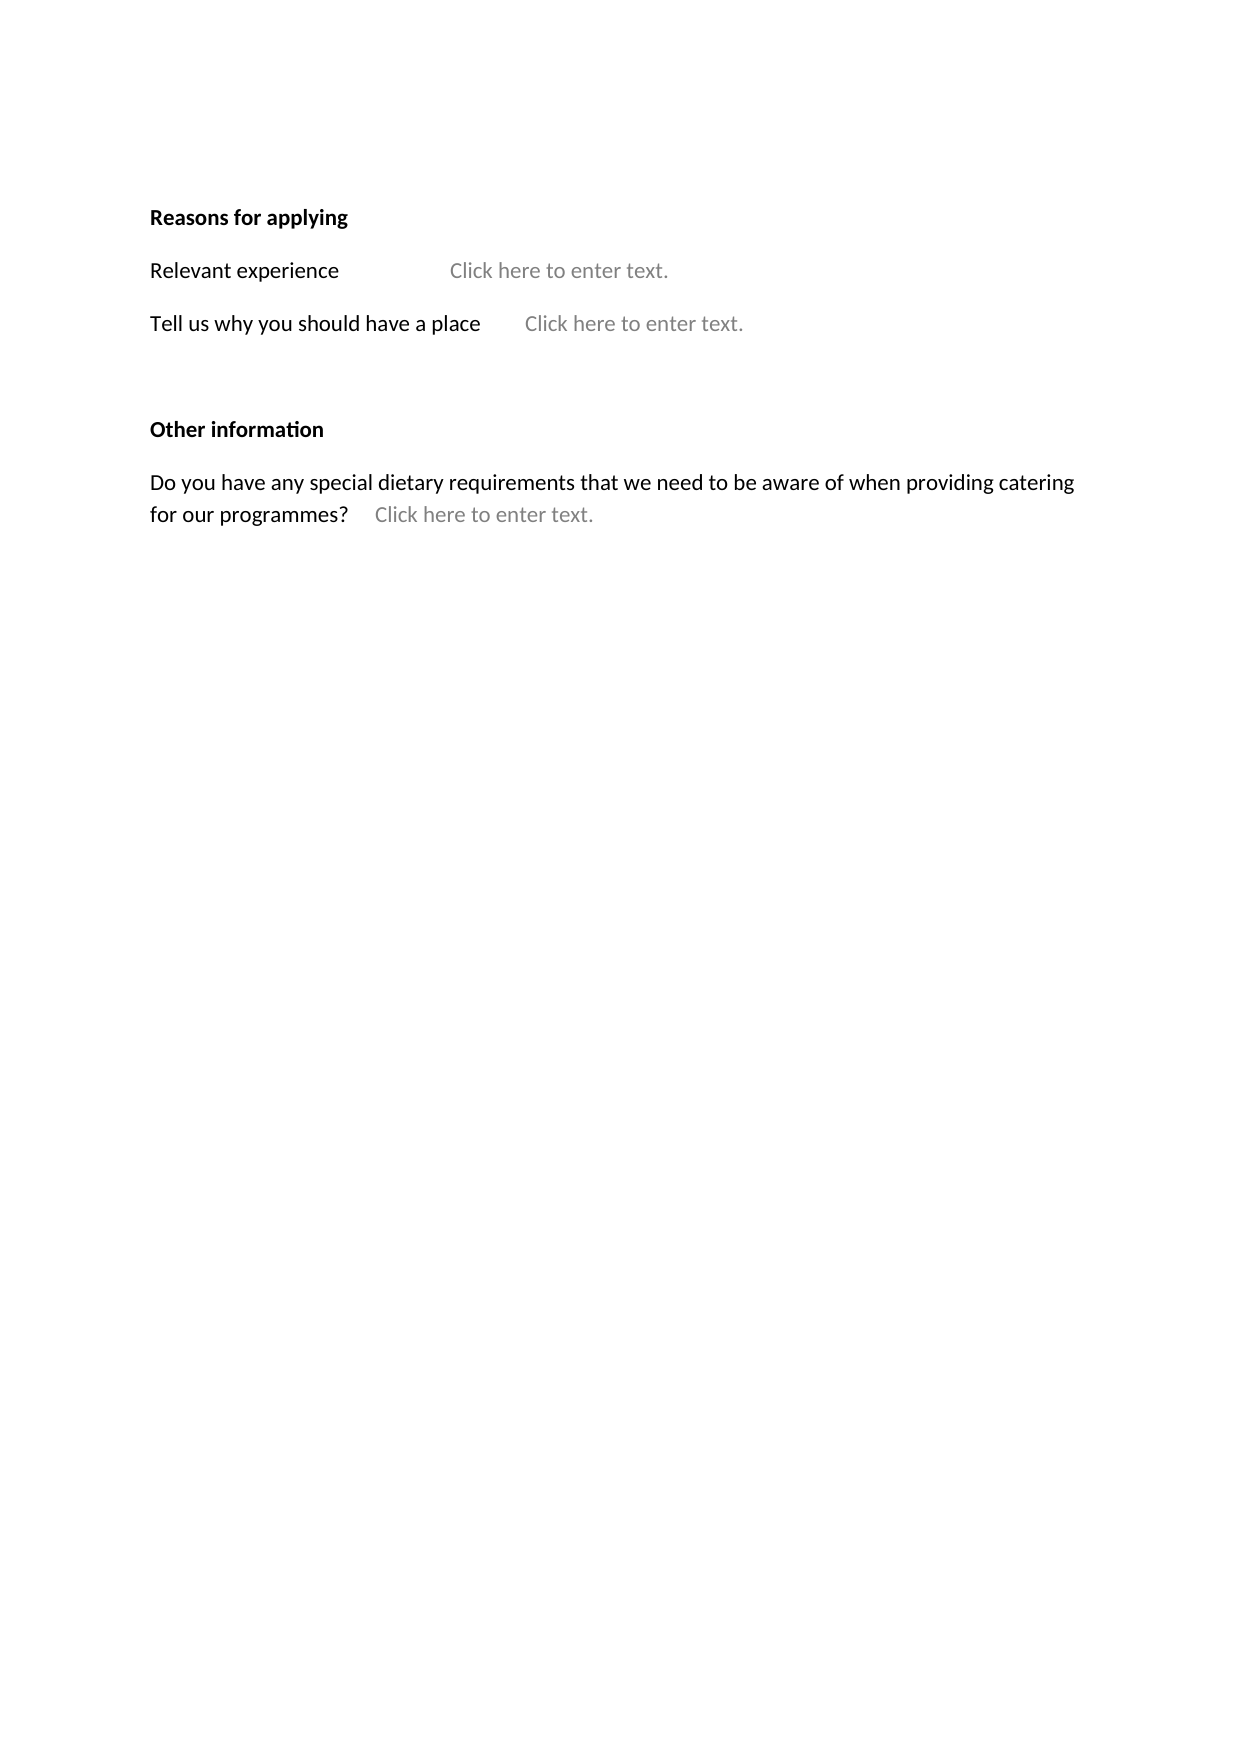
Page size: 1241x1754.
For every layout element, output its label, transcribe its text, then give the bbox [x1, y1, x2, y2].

text Relevant experience [150, 256, 1090, 284]
text Tell us why you should have a place [150, 309, 1090, 337]
text Other information [150, 415, 1090, 443]
text Do you have any special dietary requirements that we need to be aware of when providing catering for our programmes? [150, 468, 1090, 528]
text Reasons for applying [150, 203, 1090, 231]
